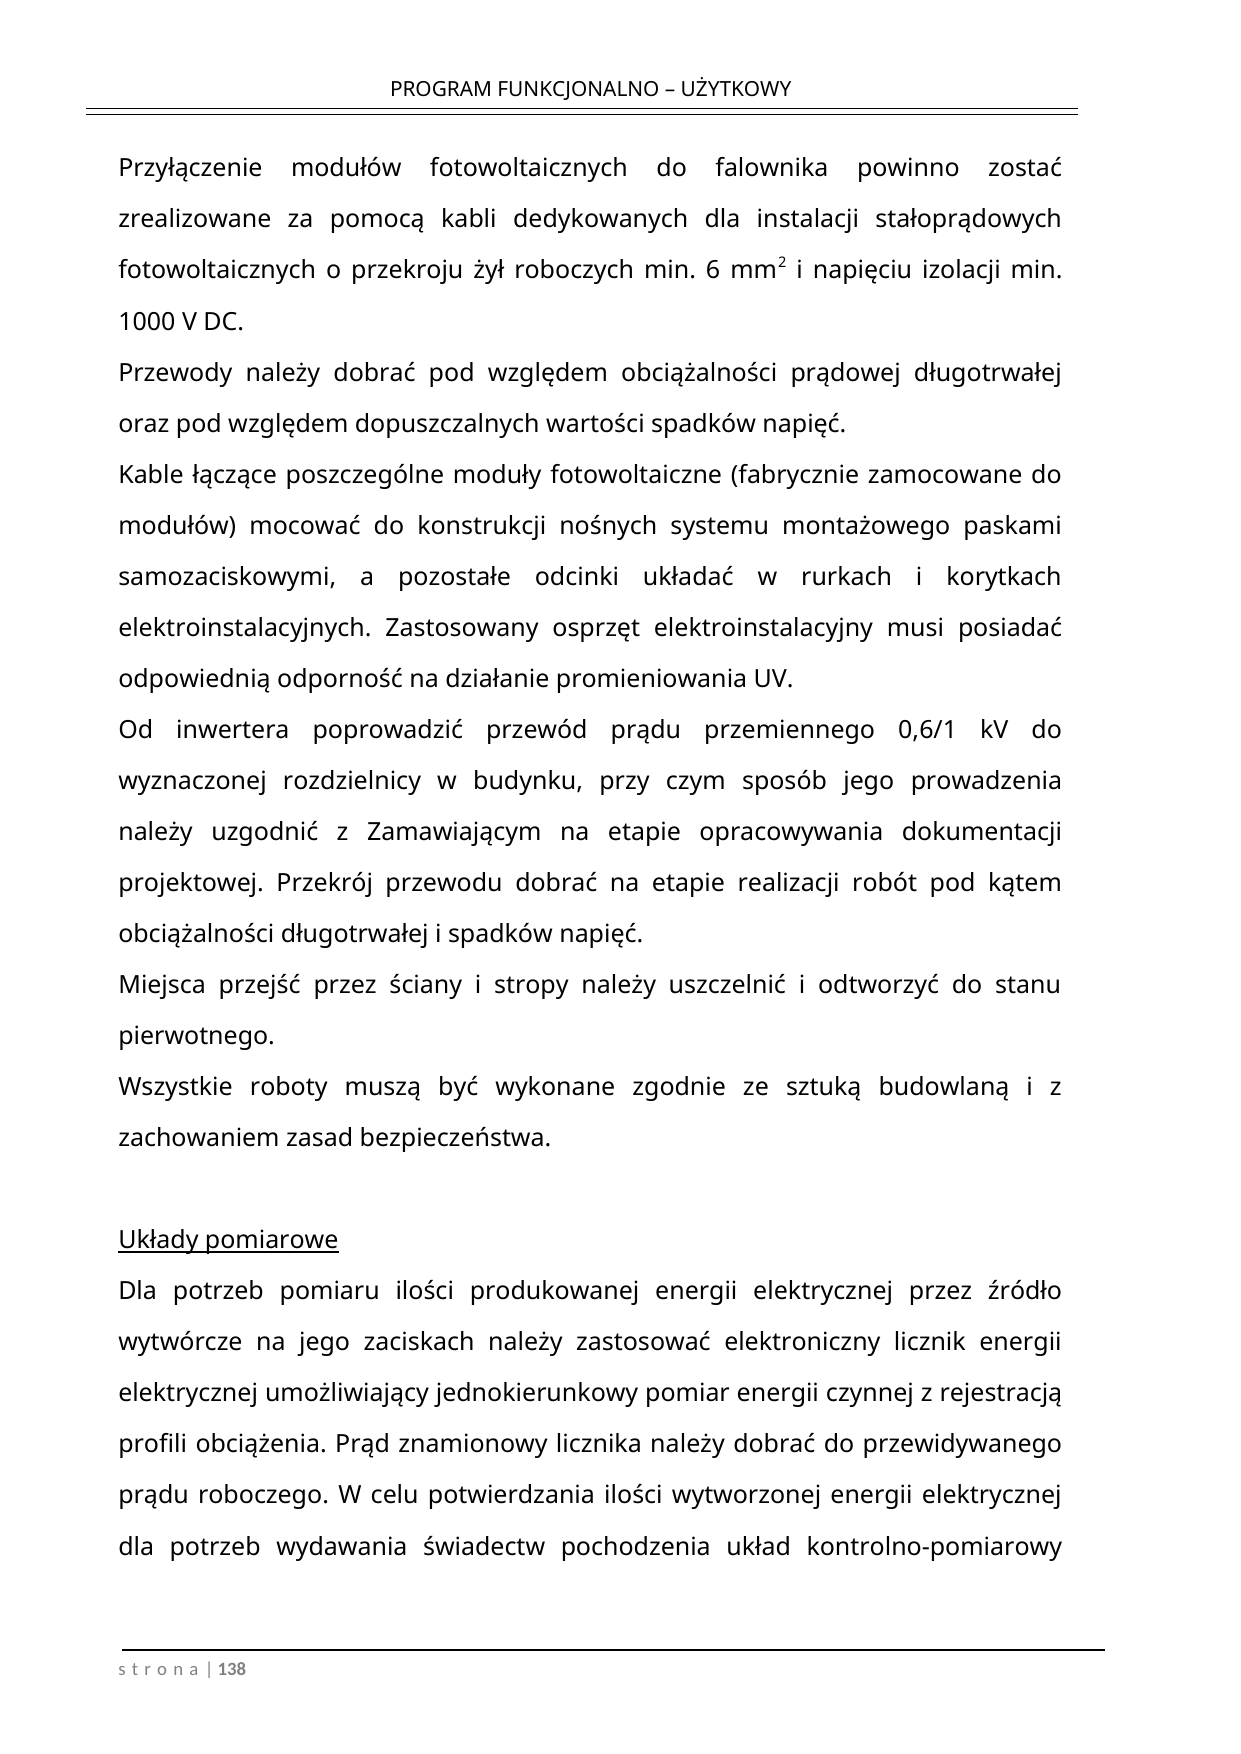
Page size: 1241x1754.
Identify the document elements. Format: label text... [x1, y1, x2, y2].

text Przewody należy dobrać pod względem obciążalności prądowej długotrwałej oraz pod względem dopuszczalnych wartości spadków napięć. [118, 354, 1063, 439]
text Kable łączące poszczególne moduły fotowoltaiczne (fabrycznie zamocowane do modułów) mocować do konstrukcji nośnych systemu montażowego paskami samozaciskowymi, a pozostałe odcinki układać w rurkach i korytkach elektroinstalacyjnych. Zastosowany osprzęt elektroinstalacyjny musi posiadać odpowiednią odporność na działanie promieniowania UV. [118, 456, 1063, 694]
text Układy pomiarowe [118, 1222, 1063, 1256]
text Przyłączenie modułów fotowoltaicznych do falownika powinno zostać zrealizowane za pomocą kabli dedykowanych dla instalacji stałoprądowych fotowoltaicznych o przekroju żył roboczych min. 6 mm2 i napięciu izolacji min. 1000 V DC. [118, 150, 1063, 337]
text Od inwertera poprowadzić przewód prądu przemiennego 0,6/1 kV do wyznaczonej rozdzielnicy w budynku, przy czym sposób jego prowadzenia należy uzgodnić z Zamawiającym na etapie opracowywania dokumentacji projektowej. Przekrój przewodu dobrać na etapie realizacji robót pod kątem obciążalności długotrwałej i spadków napięć. [118, 711, 1063, 950]
text Wszystkie roboty muszą być wykonane zgodnie ze sztuką budowlaną i z zachowaniem zasad bezpieczeństwa. [118, 1069, 1063, 1154]
text Miejsca przejść przez ściany i stropy należy uszczelnić i odtworzyć do stanu pierwotnego. [118, 967, 1063, 1052]
